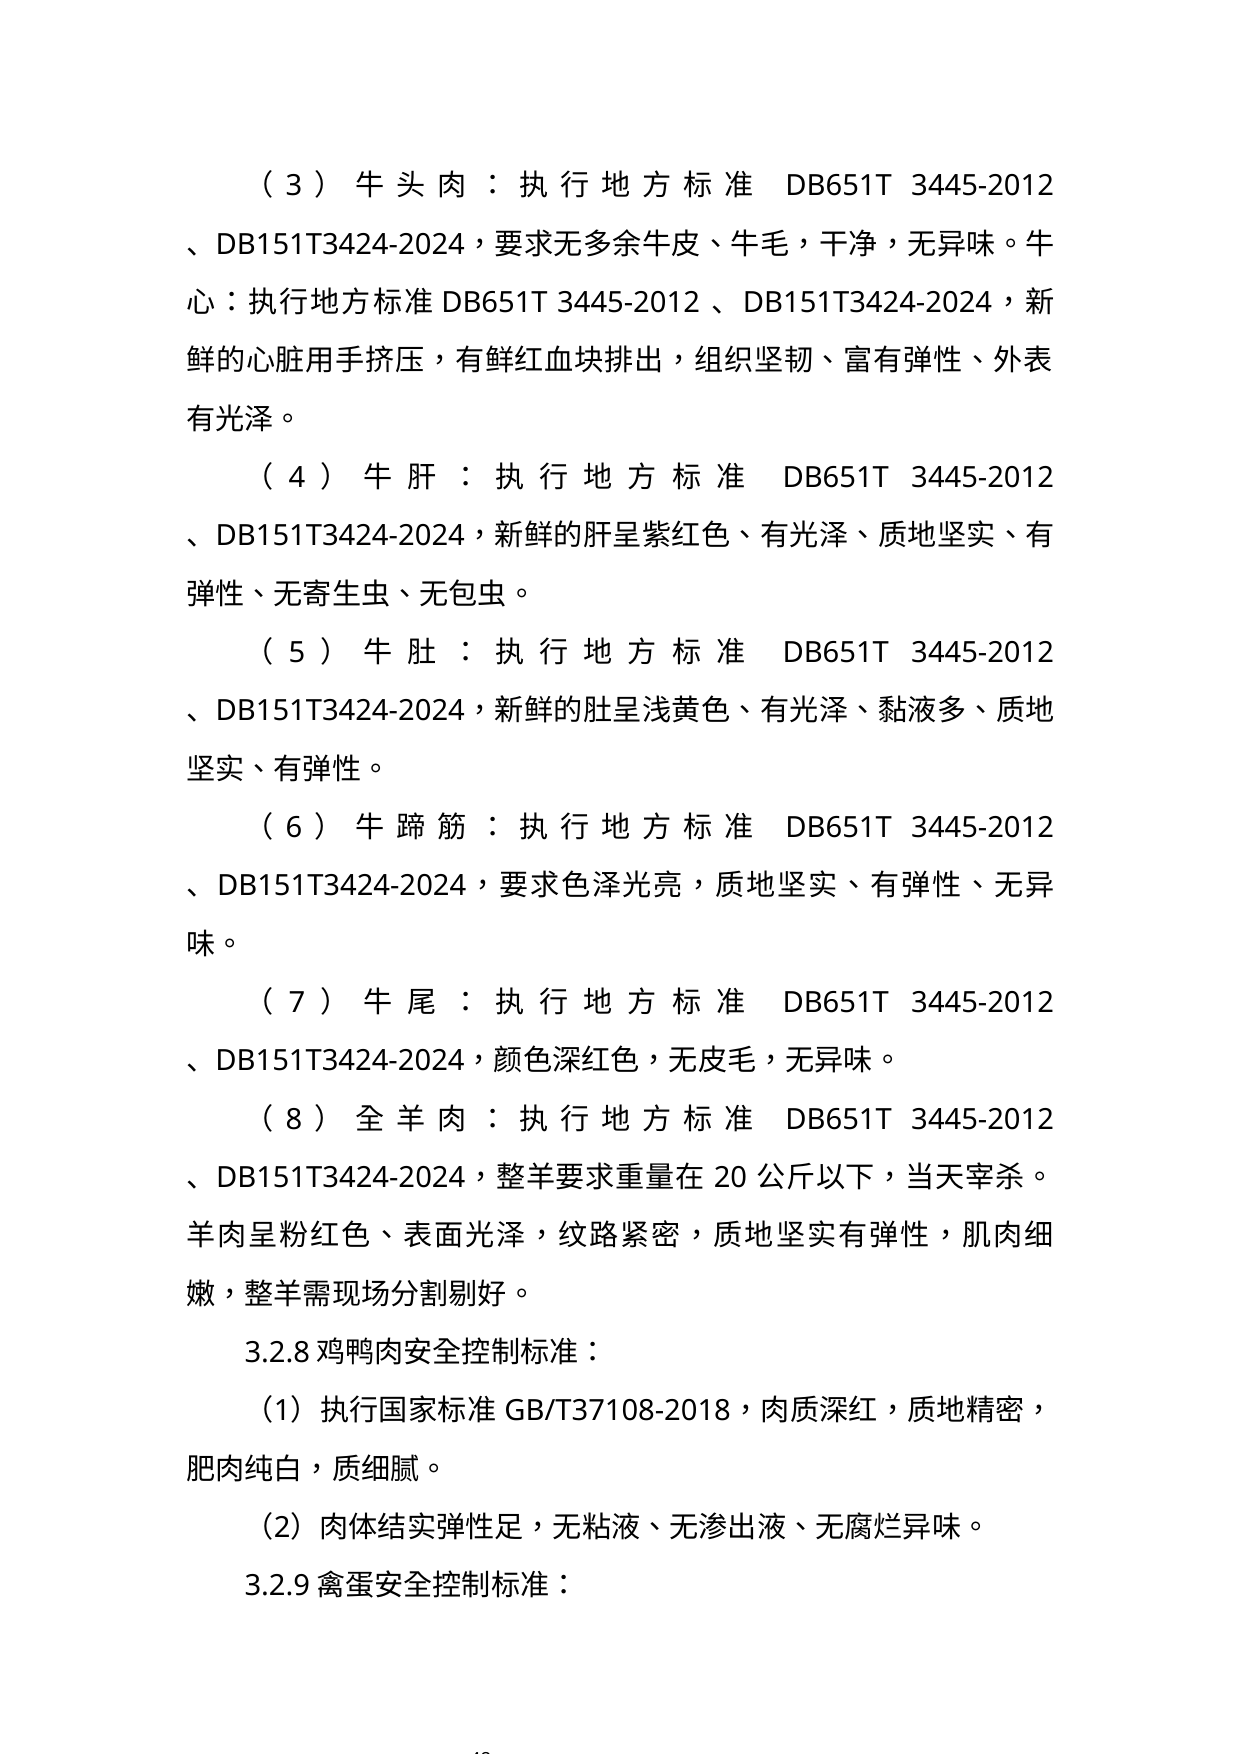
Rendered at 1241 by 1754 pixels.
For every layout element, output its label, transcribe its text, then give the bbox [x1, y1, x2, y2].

text （5）牛肚：执行地方标准 DB651T 3445-2012 、DB151T3424-2024，新鲜的肚呈浅黄色、有光泽、黏液多、质地坚实、有弹性。 [186, 616, 1054, 791]
text （4）牛肝：执行地方标准 DB651T 3445-2012 、DB151T3424-2024，新鲜的肝呈紫红色、有光泽、质地坚实、有弹性、无寄生虫、无包虫。 [186, 441, 1054, 616]
text （3）牛头肉：执行地方标准 DB651T 3445-2012 、DB151T3424-2024，要求无多余牛皮、牛毛，干净，无异味。牛心：执行地方标准DB651T 3445-2012 、DB151T3424-2024，新鲜的心脏用手挤压，有鲜红血块排出，组织坚韧、富有弹性、外表有光泽。 [186, 149, 1054, 441]
text （2）肉体结实弹性足，无粘液、无渗出液、无腐烂异味。 [186, 1491, 1054, 1549]
text 3.2.8鸡鸭肉安全控制标准： [186, 1316, 1054, 1374]
text （6）牛蹄筋：执行地方标准 DB651T 3445-2012 、DB151T3424-2024，要求色泽光亮，质地坚实、有弹性、无异味。 [186, 791, 1054, 966]
text （7）牛尾：执行地方标准 DB651T 3445-2012 、DB151T3424-2024，颜色深红色，无皮毛，无异味。 [186, 966, 1054, 1082]
text （8）全羊肉：执行地方标准 DB651T 3445-2012 、DB151T3424-2024，整羊要求重量在 20 公斤以下，当天宰杀。羊肉呈粉红色、表面光泽，纹路紧密，质地坚实有弹性，肌肉细嫩，整羊需现场分割剔好。 [186, 1082, 1054, 1316]
text （1）执行国家标准 GB/T37108-2018，肉质深红，质地精密，肥肉纯白，质细腻。 [186, 1374, 1054, 1491]
text 3.2.9禽蛋安全控制标准： [186, 1549, 1054, 1607]
